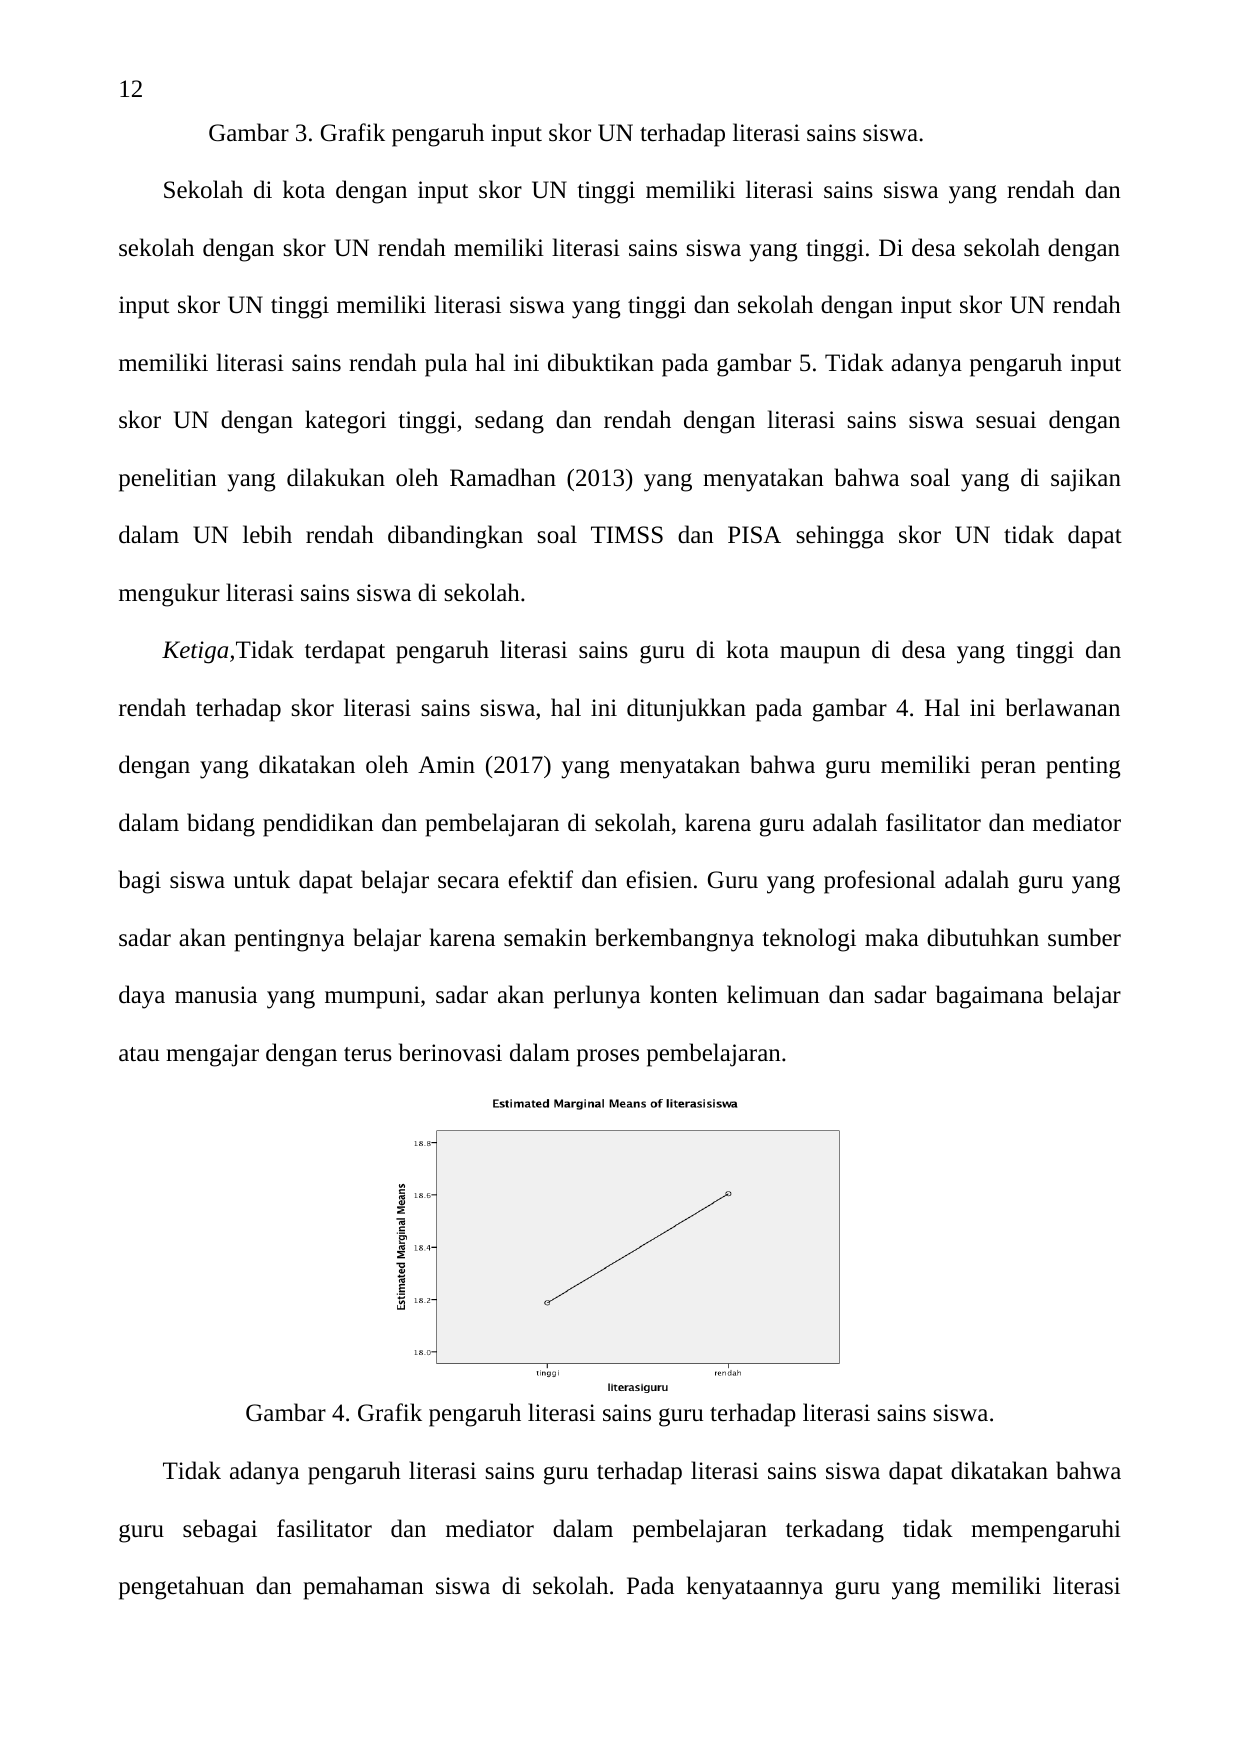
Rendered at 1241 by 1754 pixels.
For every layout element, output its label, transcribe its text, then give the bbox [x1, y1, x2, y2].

picture [383, 1095, 857, 1399]
text Ketiga,Tidak terdapat pengaruh literasi sains guru di kota maupun di desa yang tinggi dan rendah terhadap skor literasi sains siswa, hal ini ditunjukkan pada gambar 4. Hal ini berlawanan dengan yang dikatakan oleh Amin (2017) yang menyatakan bahwa guru memiliki peran penting dalam bidang pendidikan dan pembelajaran di sekolah, karena guru adalah fasilitator dan mediator bagi siswa untuk dapat belajar secara efektif dan efisien. Guru yang profesional adalah guru yang sadar akan pentingnya belajar karena semakin berkembangnya teknologi maka dibutuhkan sumber daya manusia yang mumpuni, sadar akan perlunya konten kelimuan dan sadar bagaimana belajar atau mengajar dengan terus berinovasi dalam proses pembelajaran. [118, 636, 1122, 1067]
text Gambar 3. Grafik pengaruh input skor UN terhadap literasi sains siswa. [118, 118, 1122, 147]
text Gambar 4. Grafik pengaruh literasi sains guru terhadap literasi sains siswa. [118, 1398, 1122, 1427]
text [118, 1456, 1122, 1600]
text Sekolah di kota dengan input skor UN tinggi memiliki literasi sains siswa yang rendah dan sekolah dengan skor UN rendah memiliki literasi sains siswa yang tinggi. Di desa sekolah dengan input skor UN tinggi memiliki literasi siswa yang tinggi dan sekolah dengan input skor UN rendah memiliki literasi sains rendah pula hal ini dibuktikan pada gambar 5. Tidak adanya pengaruh input skor UN dengan kategori tinggi, sedang dan rendah dengan literasi sains siswa sesuai dengan penelitian yang dilakukan oleh Ramadhan (2013) yang menyatakan bahwa soal yang di sajikan dalam UN lebih rendah dibandingkan soal TIMSS dan PISA sehingga skor UN tidak dapat mengukur literasi sains siswa di sekolah. [118, 176, 1122, 607]
